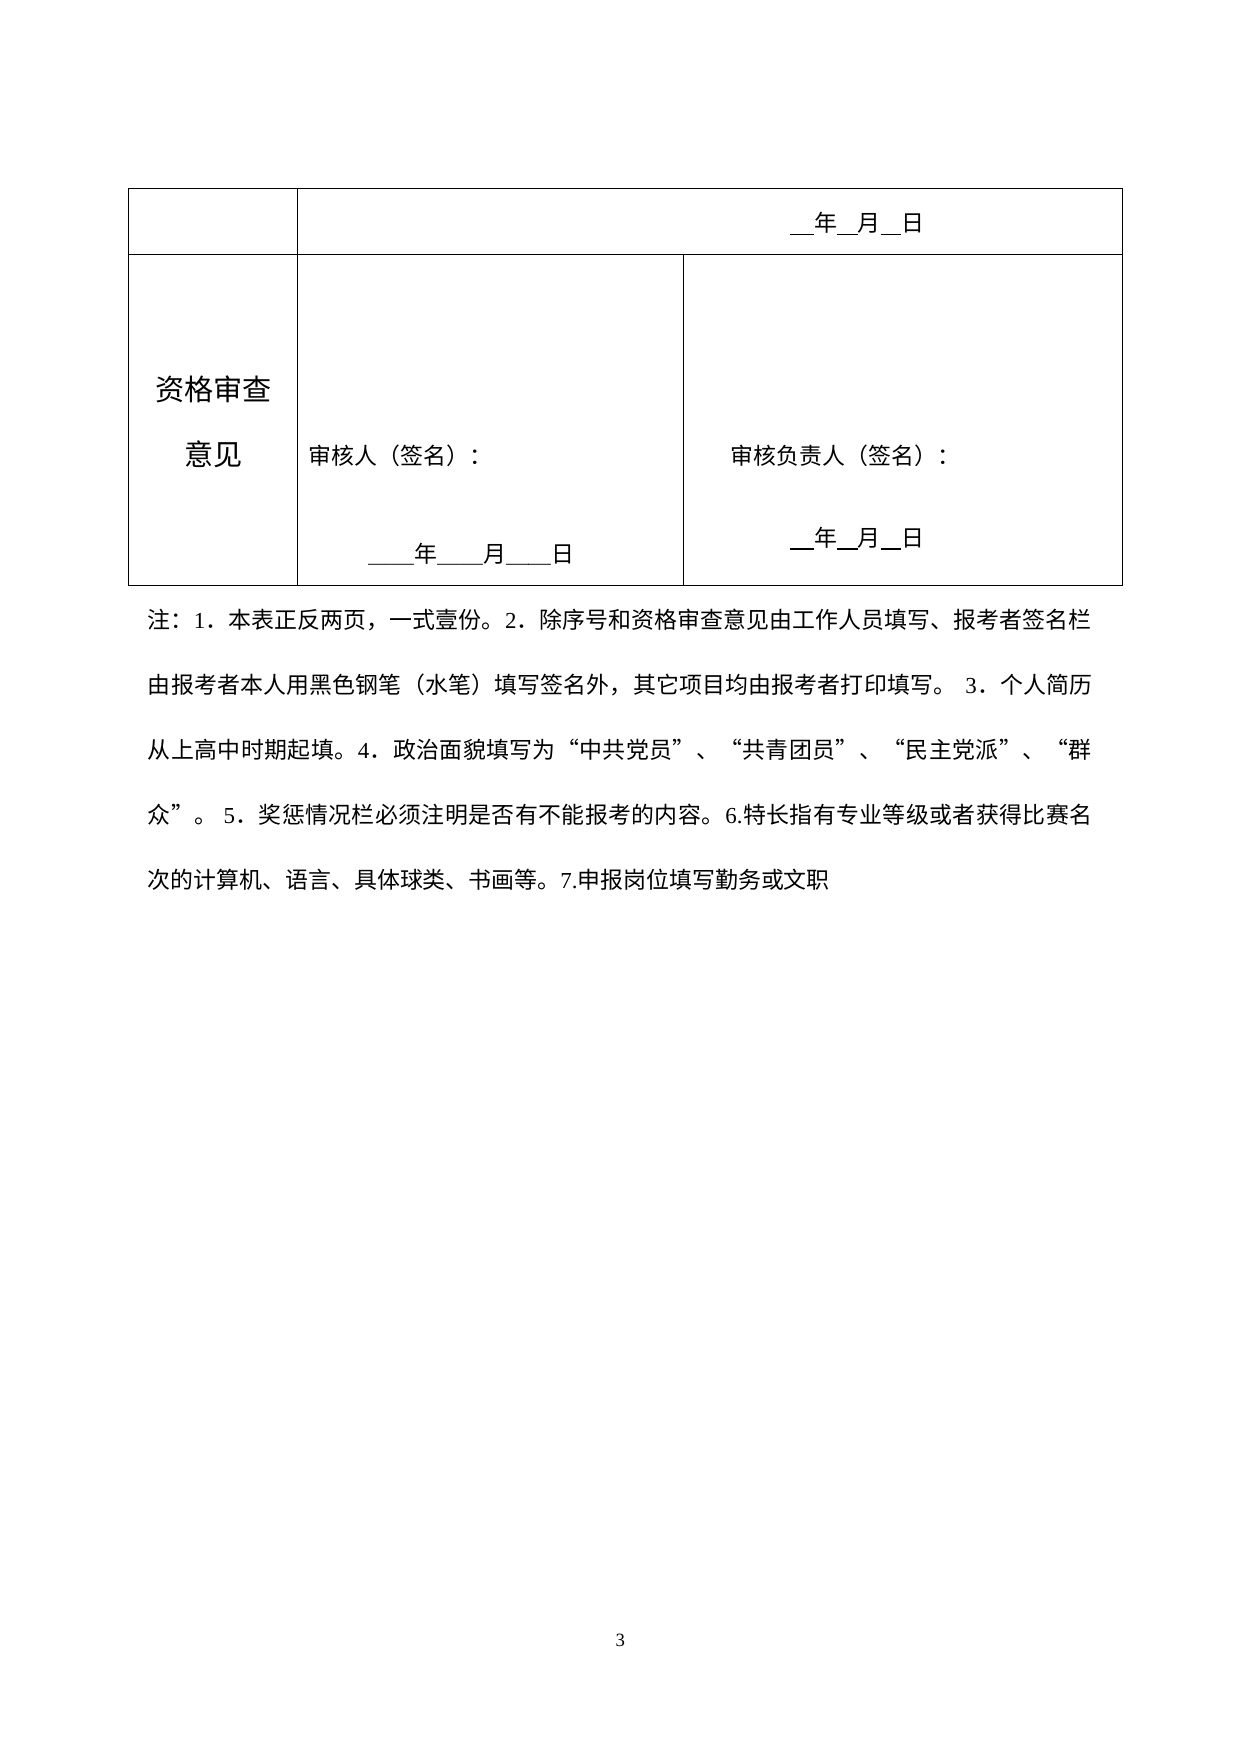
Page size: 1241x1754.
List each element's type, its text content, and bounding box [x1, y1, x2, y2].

table_cell [298, 255, 683, 421]
table_cell 审核负责人（签名）： [684, 421, 1122, 487]
table_cell 审核人（签名）： ＿＿年＿＿月＿＿日 [298, 421, 683, 584]
text 注：1．本表正反两页，一式壹份。2．除序号和资格审查意见由工作人员填写、报考者签名栏由报考者本人用黑色钢笔（水笔）填写签名外，其它项目均由报考者打印填写。 3．个人简历从上高中时期起填。4．政治面貌填写为“中共党员”、“共青团员”、“民主党派”、“群众”。 5．奖惩情况栏必须注明是否有不能报考的内容。6.特长指有专业等级或者获得比赛名次的计算机、语言、具体球类、书画等。7.申报岗位填写勤务或文职 [148, 586, 1092, 911]
table_cell [684, 255, 1122, 421]
table_cell 年 月 日 [684, 487, 1122, 584]
table_cell [298, 189, 683, 254]
table_cell 资格审查 意见 [129, 255, 297, 584]
table_cell 年 月 日 [684, 189, 1122, 254]
